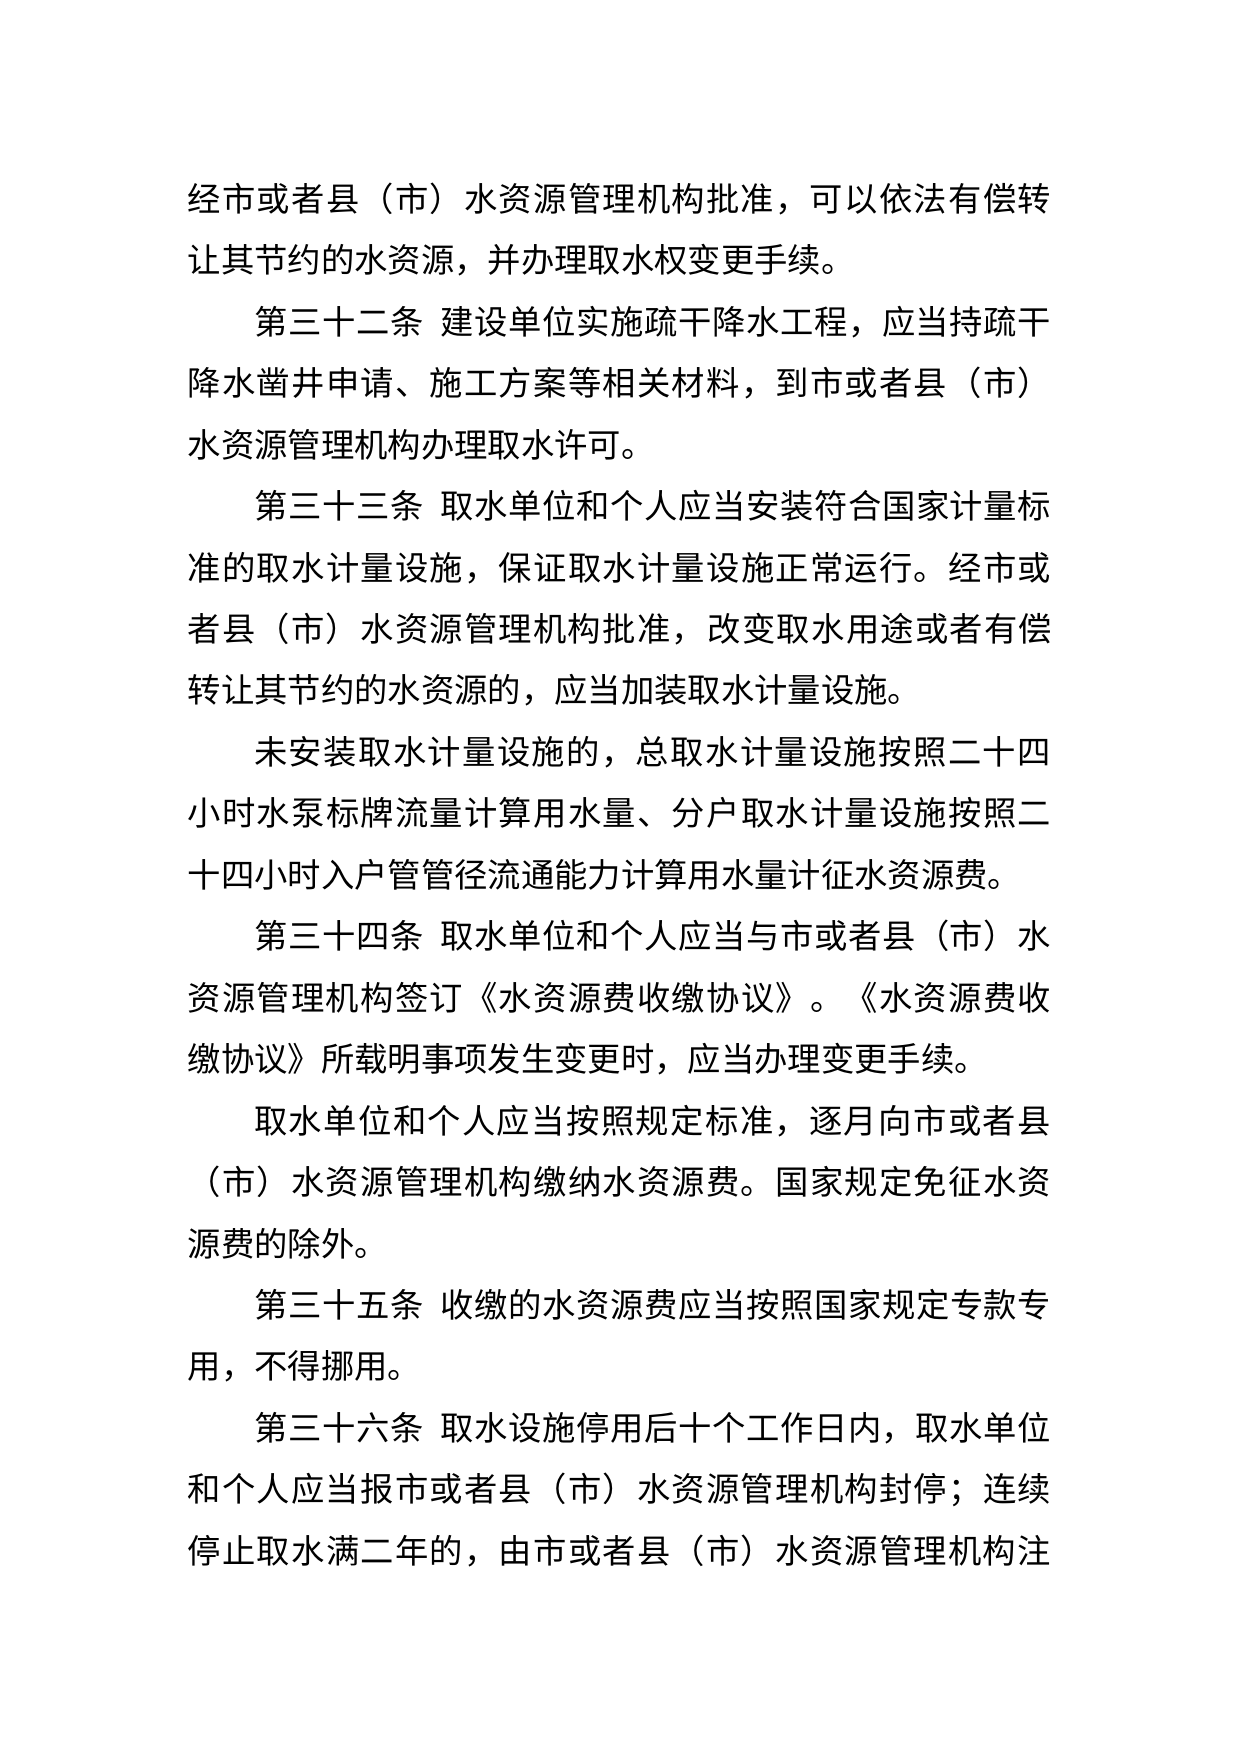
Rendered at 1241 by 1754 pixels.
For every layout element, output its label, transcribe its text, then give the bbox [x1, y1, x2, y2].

text 取水单位和个人应当按照规定标准，逐月向市或者县（市）水资源管理机构缴纳水资源费。国家规定免征水资源费的除外。 [187, 1084, 1053, 1268]
text 第三十五条 收缴的水资源费应当按照国家规定专款专用，不得挪用。 [187, 1268, 1053, 1391]
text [187, 1391, 1053, 1576]
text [187, 162, 1053, 285]
text 第三十四条 取水单位和个人应当与市或者县（市）水资源管理机构签订《水资源费收缴协议》。《水资源费收缴协议》所载明事项发生变更时，应当办理变更手续。 [187, 899, 1053, 1084]
text 第三十三条 取水单位和个人应当安装符合国家计量标准的取水计量设施，保证取水计量设施正常运行。经市或者县（市）水资源管理机构批准，改变取水用途或者有偿转让其节约的水资源的，应当加装取水计量设施。 [187, 469, 1053, 715]
text 第三十二条 建设单位实施疏干降水工程，应当持疏干降水凿井申请、施工方案等相关材料，到市或者县（市）水资源管理机构办理取水许可。 [187, 285, 1053, 469]
text 未安装取水计量设施的，总取水计量设施按照二十四小时水泵标牌流量计算用水量、分户取水计量设施按照二十四小时入户管管径流通能力计算用水量计征水资源费。 [187, 715, 1053, 899]
